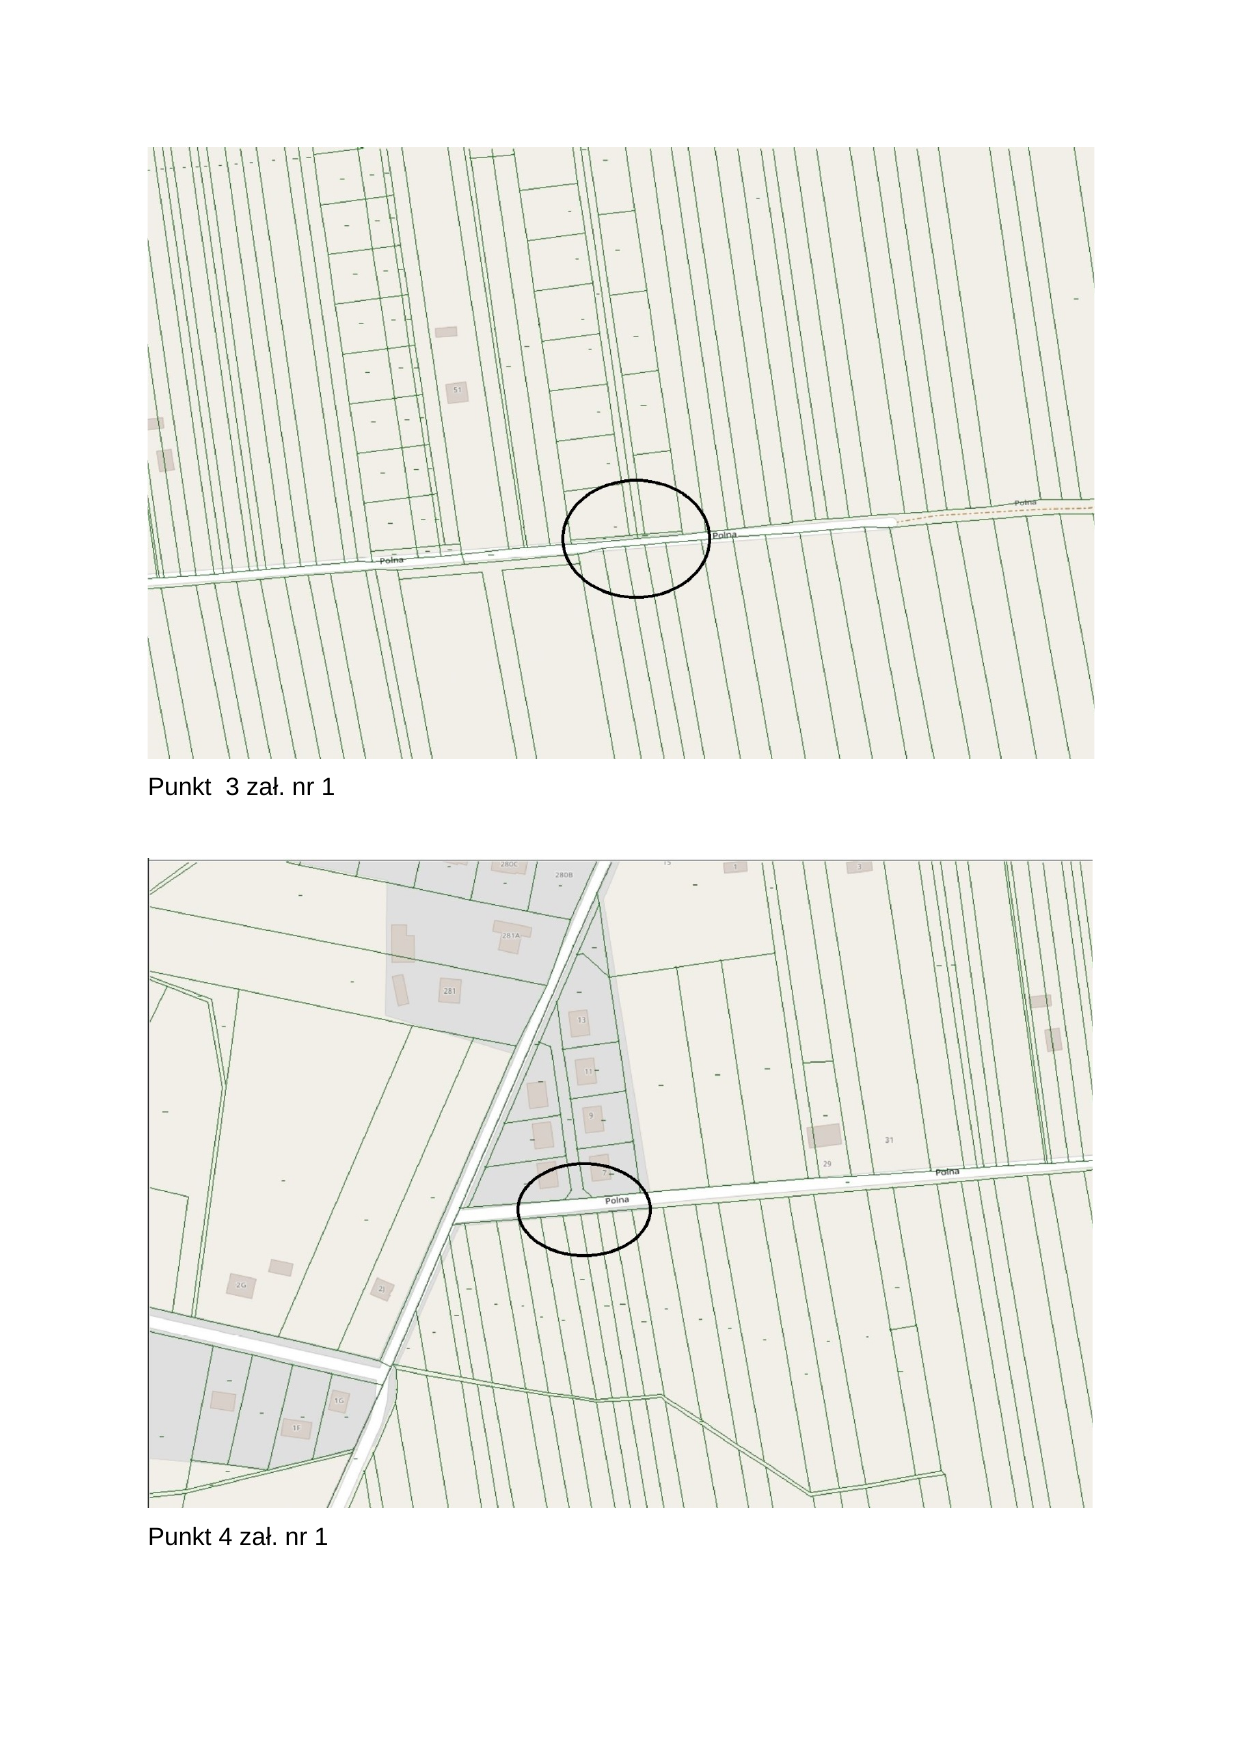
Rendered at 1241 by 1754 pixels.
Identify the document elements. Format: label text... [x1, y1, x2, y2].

picture [147, 147, 1095, 759]
text Punkt 4 zał. nr 1 [148, 1522, 1093, 1551]
text Punkt 3 zał. nr 1 [148, 772, 1093, 801]
picture [147, 858, 1093, 1508]
